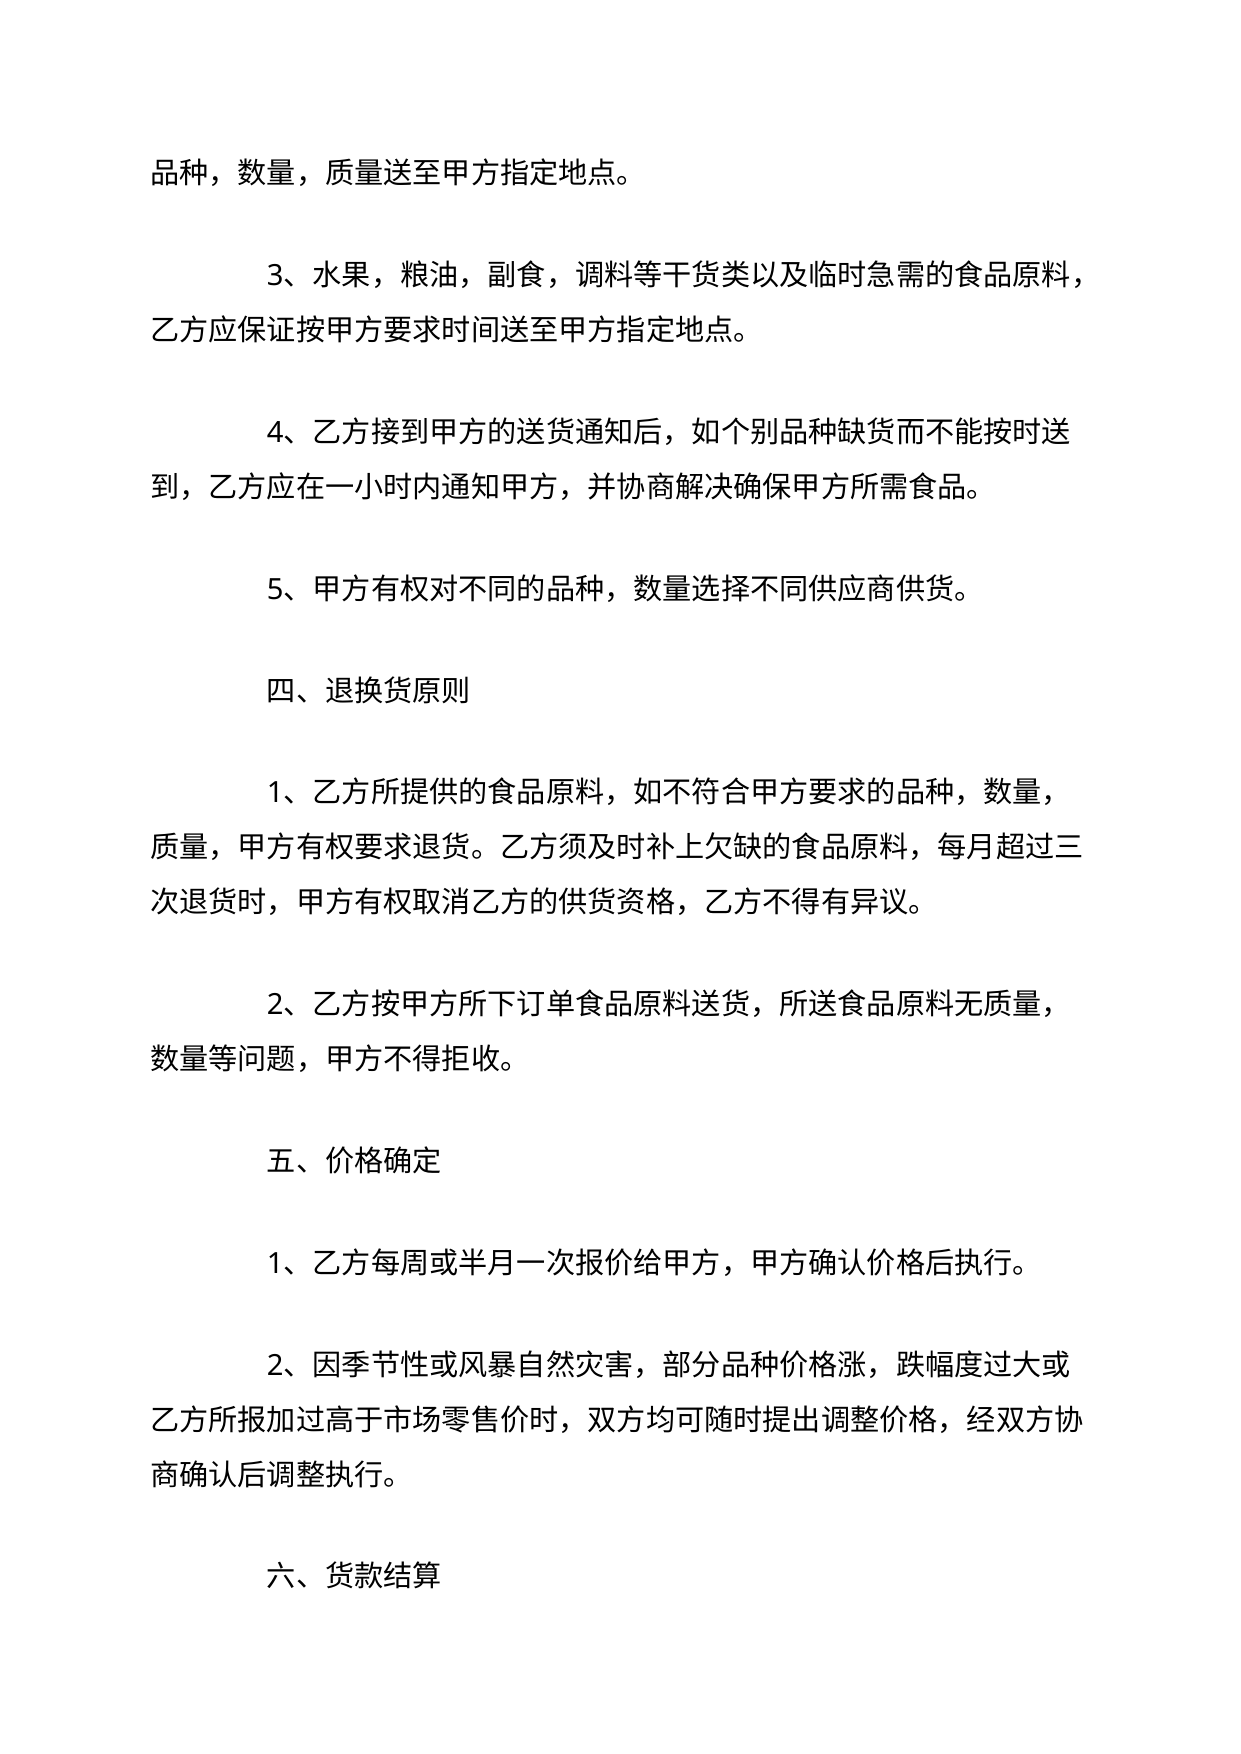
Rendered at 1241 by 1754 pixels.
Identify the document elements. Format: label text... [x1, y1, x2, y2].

text 3、水果，粮油，副食，调料等干货类以及临时急需的食品原料，乙方应保证按甲方要求时间送至甲方指定地点。 [150, 252, 1090, 349]
text 2、因季节性或风暴自然灾害，部分品种价格涨，跌幅度过大或乙方所报加过高于市场零售价时，双方均可随时提出调整价格，经双方协商确认后调整执行。 [150, 1341, 1090, 1493]
text 2、乙方按甲方所下订单食品原料送货，所送食品原料无质量，数量等问题，甲方不得拒收。 [150, 981, 1090, 1078]
text 五、价格确定 [150, 1137, 1090, 1180]
text 1、乙方所提供的食品原料，如不符合甲方要求的品种，数量，质量，甲方有权要求退货。乙方须及时补上欠缺的食品原料，每月超过三次退货时，甲方有权取消乙方的供货资格，乙方不得有异议。 [150, 769, 1090, 921]
text 四、退换货原则 [150, 667, 1090, 709]
text 1、乙方每周或半月一次报价给甲方，甲方确认价格后执行。 [150, 1239, 1090, 1282]
text 5、甲方有权对不同的品种，数量选择不同供应商供货。 [150, 565, 1090, 608]
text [150, 150, 1090, 192]
text 4、乙方接到甲方的送货通知后，如个别品种缺货而不能按时送到，乙方应在一小时内通知甲方，并协商解决确保甲方所需食品。 [150, 408, 1090, 506]
text 六、货款结算 [150, 1553, 1090, 1595]
